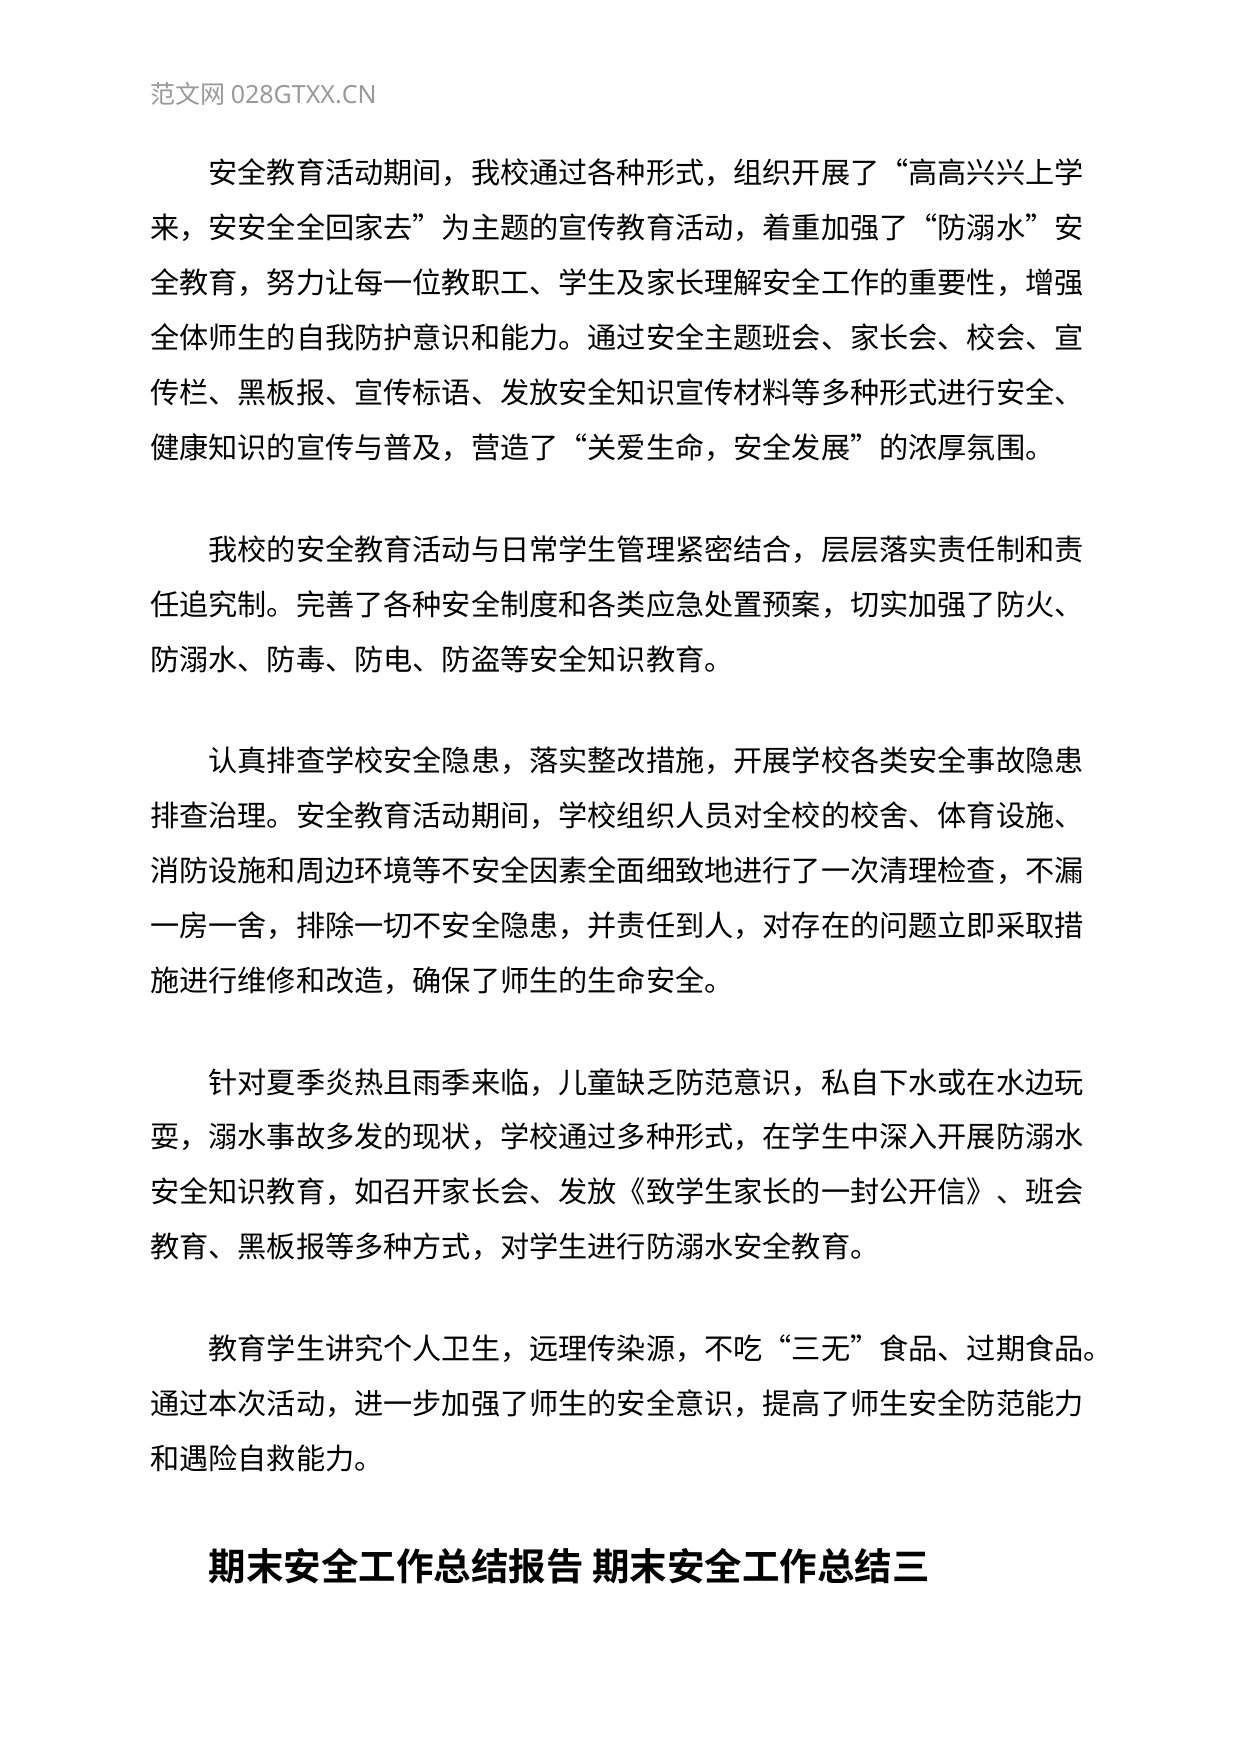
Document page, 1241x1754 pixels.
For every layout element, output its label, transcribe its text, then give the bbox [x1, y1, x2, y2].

text 安全教育活动期间，我校通过各种形式，组织开展了“高高兴兴上学来，安安全全回家去”为主题的宣传教育活动，着重加强了“防溺水”安全教育，努力让每一位教职工、学生及家长理解安全工作的重要性，增强全体师生的自我防护意识和能力。通过安全主题班会、家长会、校会、宣传栏、黑板报、宣传标语、发放安全知识宣传材料等多种形式进行安全、健康知识的宣传与普及，营造了“关爱生命，安全发展”的浓厚氛围。 [150, 150, 1090, 467]
text 教育学生讲究个人卫生，远理传染源，不吃“三无”食品、过期食品。通过本次活动，进一步加强了师生的安全意识，提高了师生安全防范能力和遇险自救能力。 [150, 1326, 1090, 1478]
text 认真排查学校安全隐患，落实整改措施，开展学校各类安全事故隐患排查治理。安全教育活动期间，学校组织人员对全校的校舍、体育设施、消防设施和周边环境等不安全因素全面细致地进行了一次清理检查，不漏一房一舍，排除一切不安全隐患，并责任到人，对存在的问题立即采取措施进行维修和改造，确保了师生的生命安全。 [150, 738, 1090, 1000]
text 针对夏季炎热且雨季来临，儿童缺乏防范意识，私自下水或在水边玩耍，溺水事故多发的现状，学校通过多种形式，在学生中深入开展防溺水安全知识教育，如召开家长会、发放《致学生家长的一封公开信》、班会教育、黑板报等多种方式，对学生进行防溺水安全教育。 [150, 1059, 1090, 1266]
text 期末安全工作总结报告 期末安全工作总结三 [150, 1537, 1090, 1591]
text 我校的安全教育活动与日常学生管理紧密结合，层层落实责任制和责任追究制。完善了各种安全制度和各类应急处置预案，切实加强了防火、防溺水、防毒、防电、防盗等安全知识教育。 [150, 526, 1090, 678]
